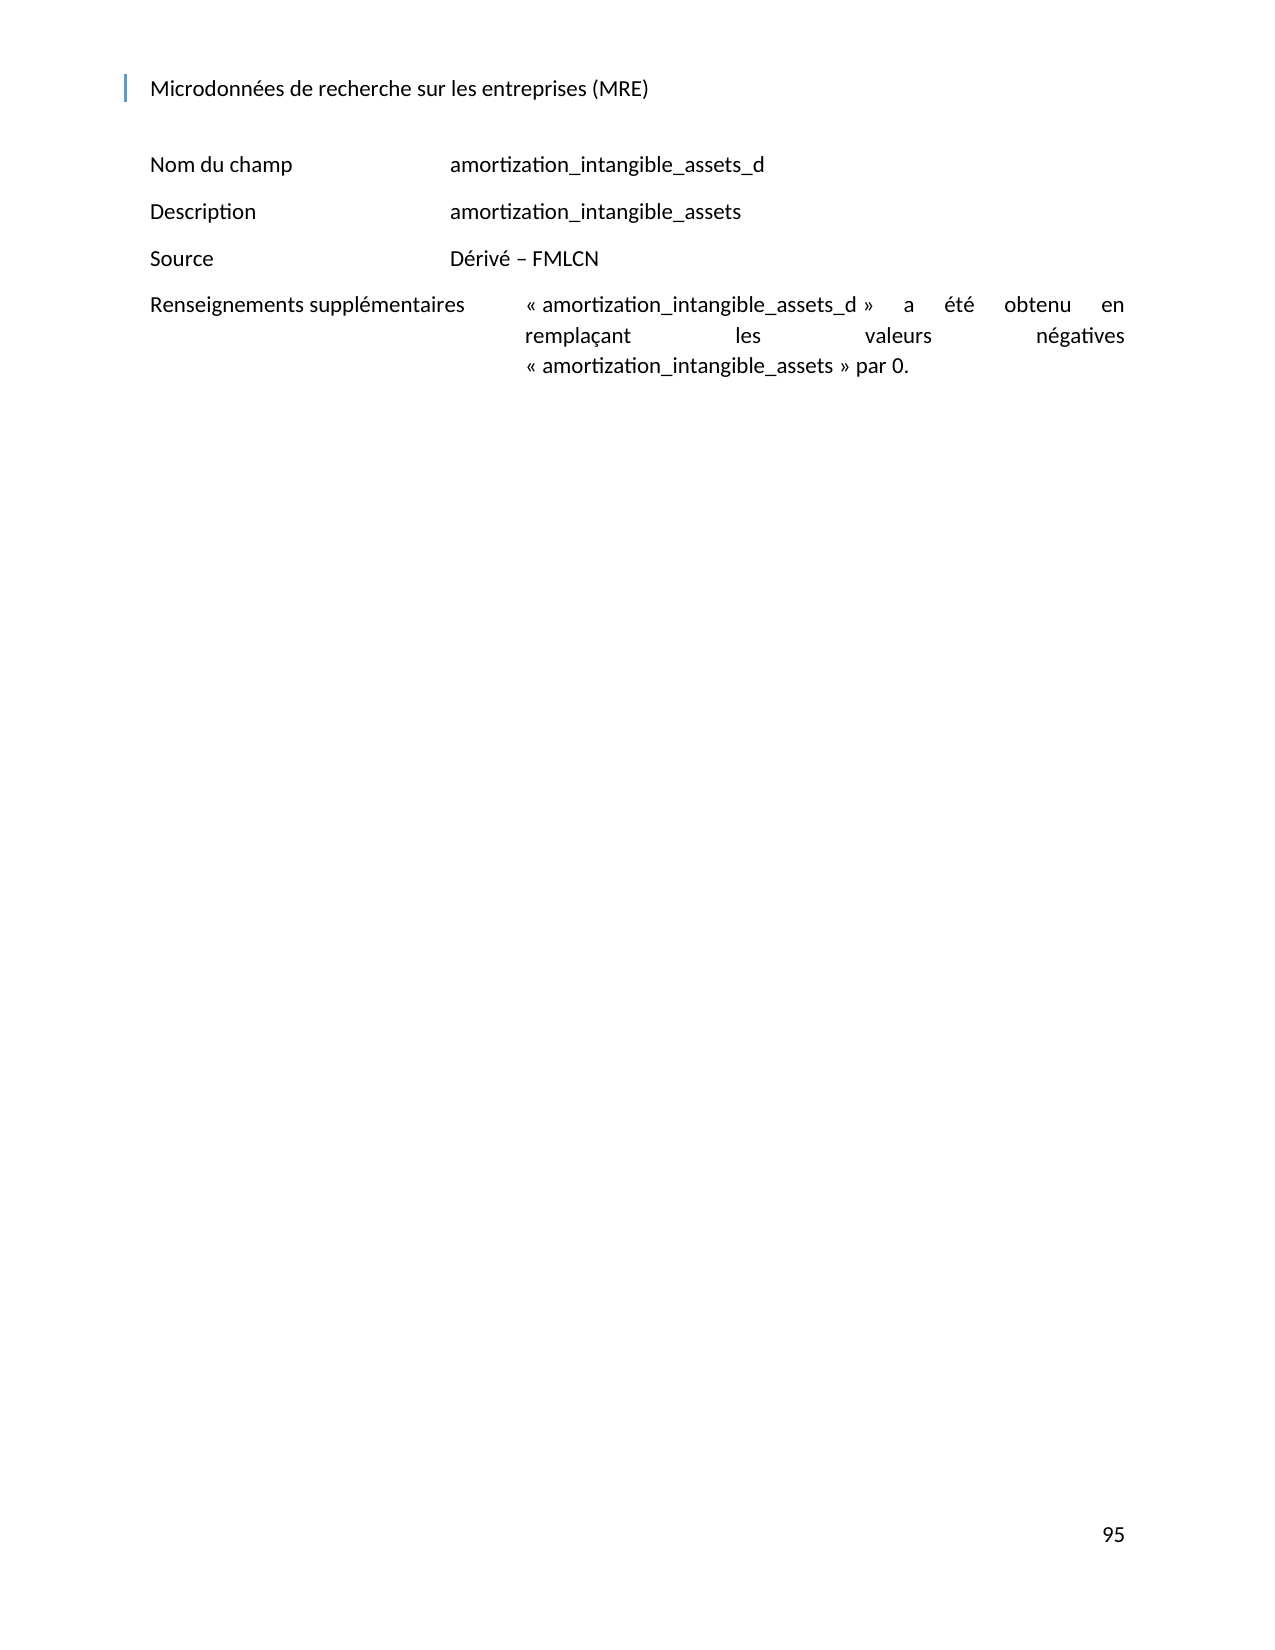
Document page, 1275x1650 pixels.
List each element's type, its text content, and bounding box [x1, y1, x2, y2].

text Source Dérivé – FMLCN [150, 244, 1125, 272]
text Description amortization_intangible_assets [150, 197, 1125, 225]
text Nom du champ amortization_intangible_assets_d [150, 150, 1125, 178]
text Renseignements supplémentaires « amortization_intangible_assets_d » a été obtenu en remplaçant les valeurs négatives « amortization_intangible_assets » par 0. [150, 291, 1125, 379]
